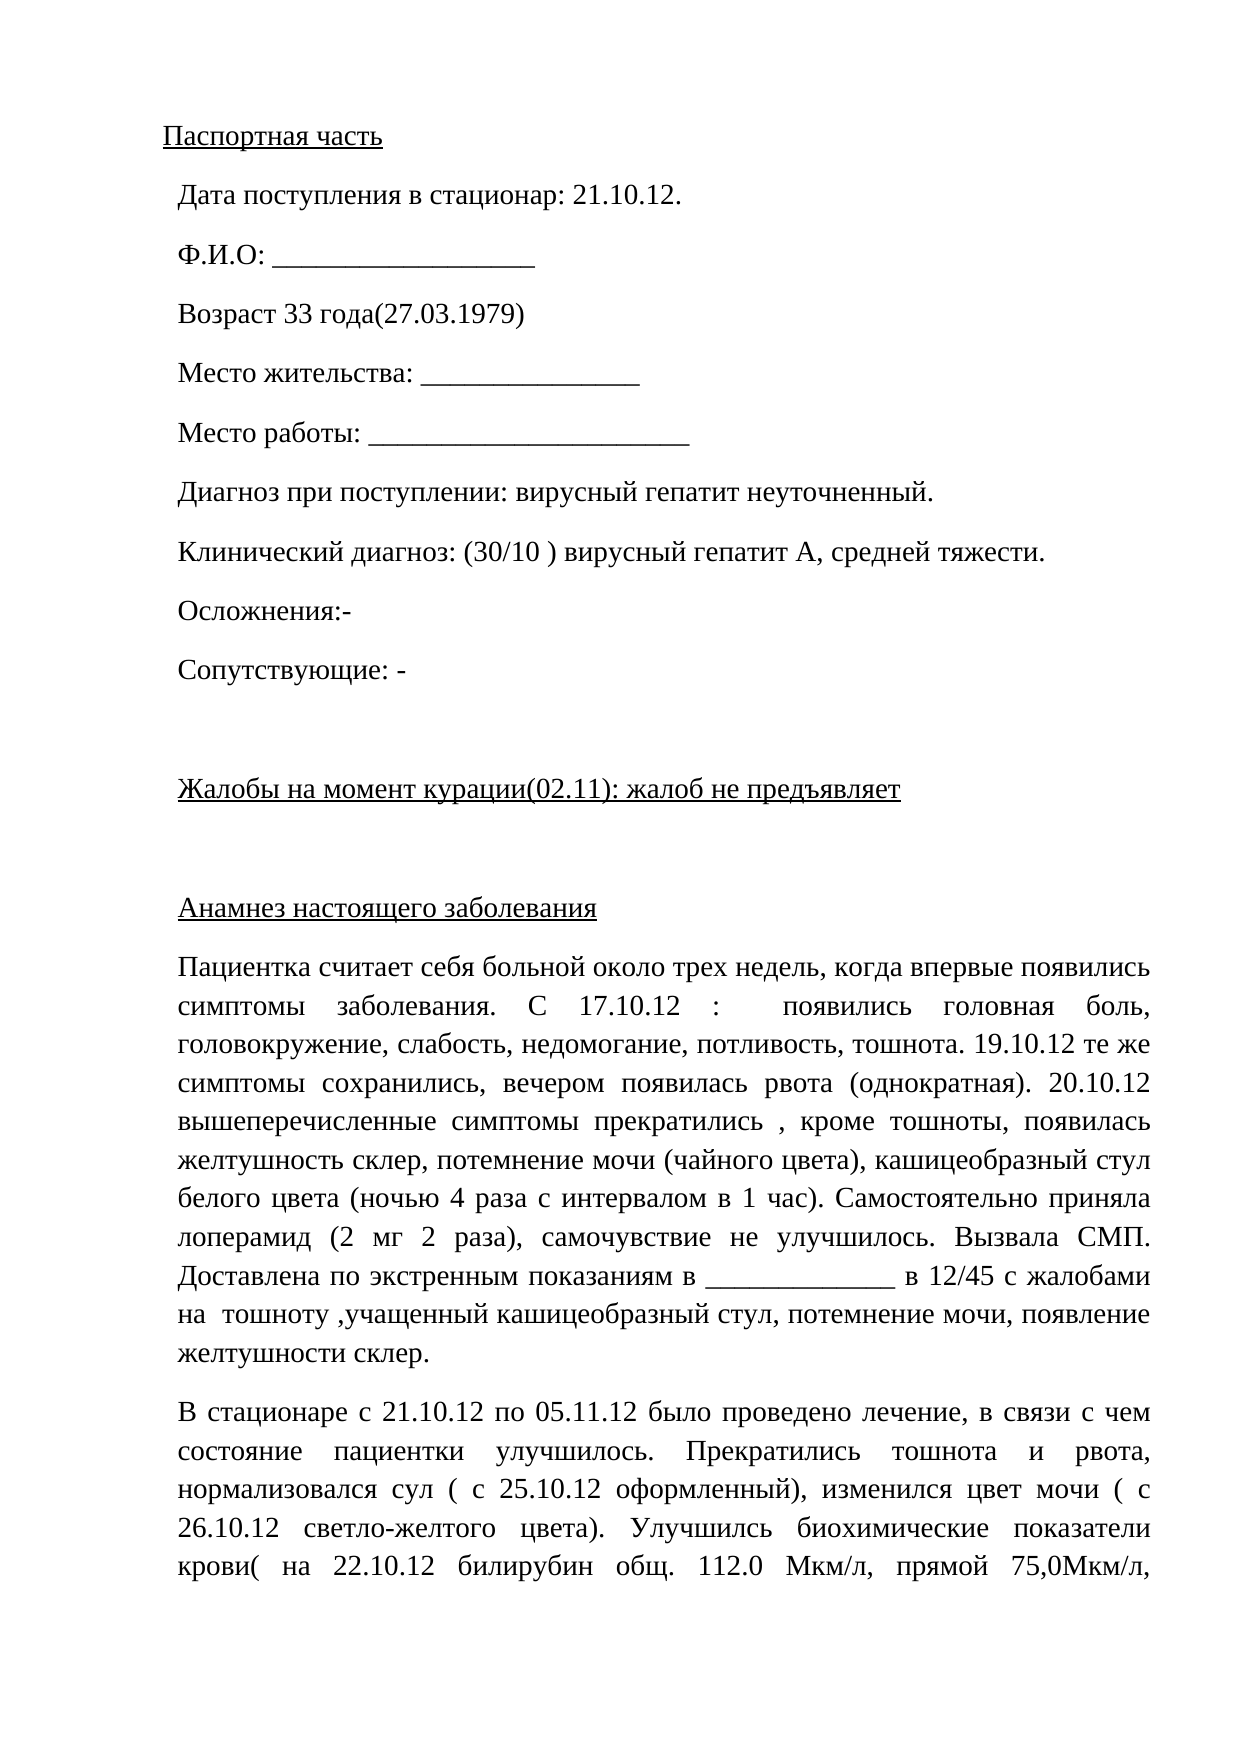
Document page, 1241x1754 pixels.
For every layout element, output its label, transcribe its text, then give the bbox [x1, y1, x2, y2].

text Анамнез настоящего заболевания [177, 890, 1152, 923]
text Место работы: ______________________ [177, 415, 1152, 448]
text Жалобы на момент курации(02.11): жалоб не предъявляет [177, 771, 1152, 805]
text Дата поступления в стационар: 21.10.12. [177, 177, 1152, 211]
text Сопутствующие: - [177, 652, 1152, 686]
text Клинический диагноз: (30/10 ) вирусный гепатит А, средней тяжести. [177, 534, 1152, 567]
text Ф.И.О: __________________ [177, 237, 1152, 270]
text Пациентка считает себя больной около трех недель, когда впервые появились симптомы заболевания. С 17.10.12 : появились головная боль, головокружение, слабость, недомогание, потливость, тошнота. 19.10.12 те же симптомы сохранились, вечером появилась рвота (однократная). 20.10.12 вышеперечисленные симптомы прекратились , кроме тошноты, появилась желтушность склер, потемнение мочи (чайного цвета), кашицеобразный стул белого цвета (ночью 4 раза с интервалом в 1 час). Самостоятельно приняла лоперамид (2 мг 2 раза), самочувствие не улучшилось. Вызвала СМП. Доставлена по экстренным показаниям в _____________ в 12/45 с жалобами на тошноту ,учащенный кашицеобразный стул, потемнение мочи, появление желтушности склер. [177, 949, 1152, 1368]
text Место жительства: _______________ [177, 356, 1152, 389]
text Диагноз при поступлении: вирусный гепатит неуточненный. [177, 474, 1152, 508]
text Паспортная часть [162, 118, 1152, 152]
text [177, 1394, 1152, 1582]
text Возраст 33 года(27.03.1979) [177, 296, 1152, 330]
text Осложнения:- [177, 593, 1152, 627]
